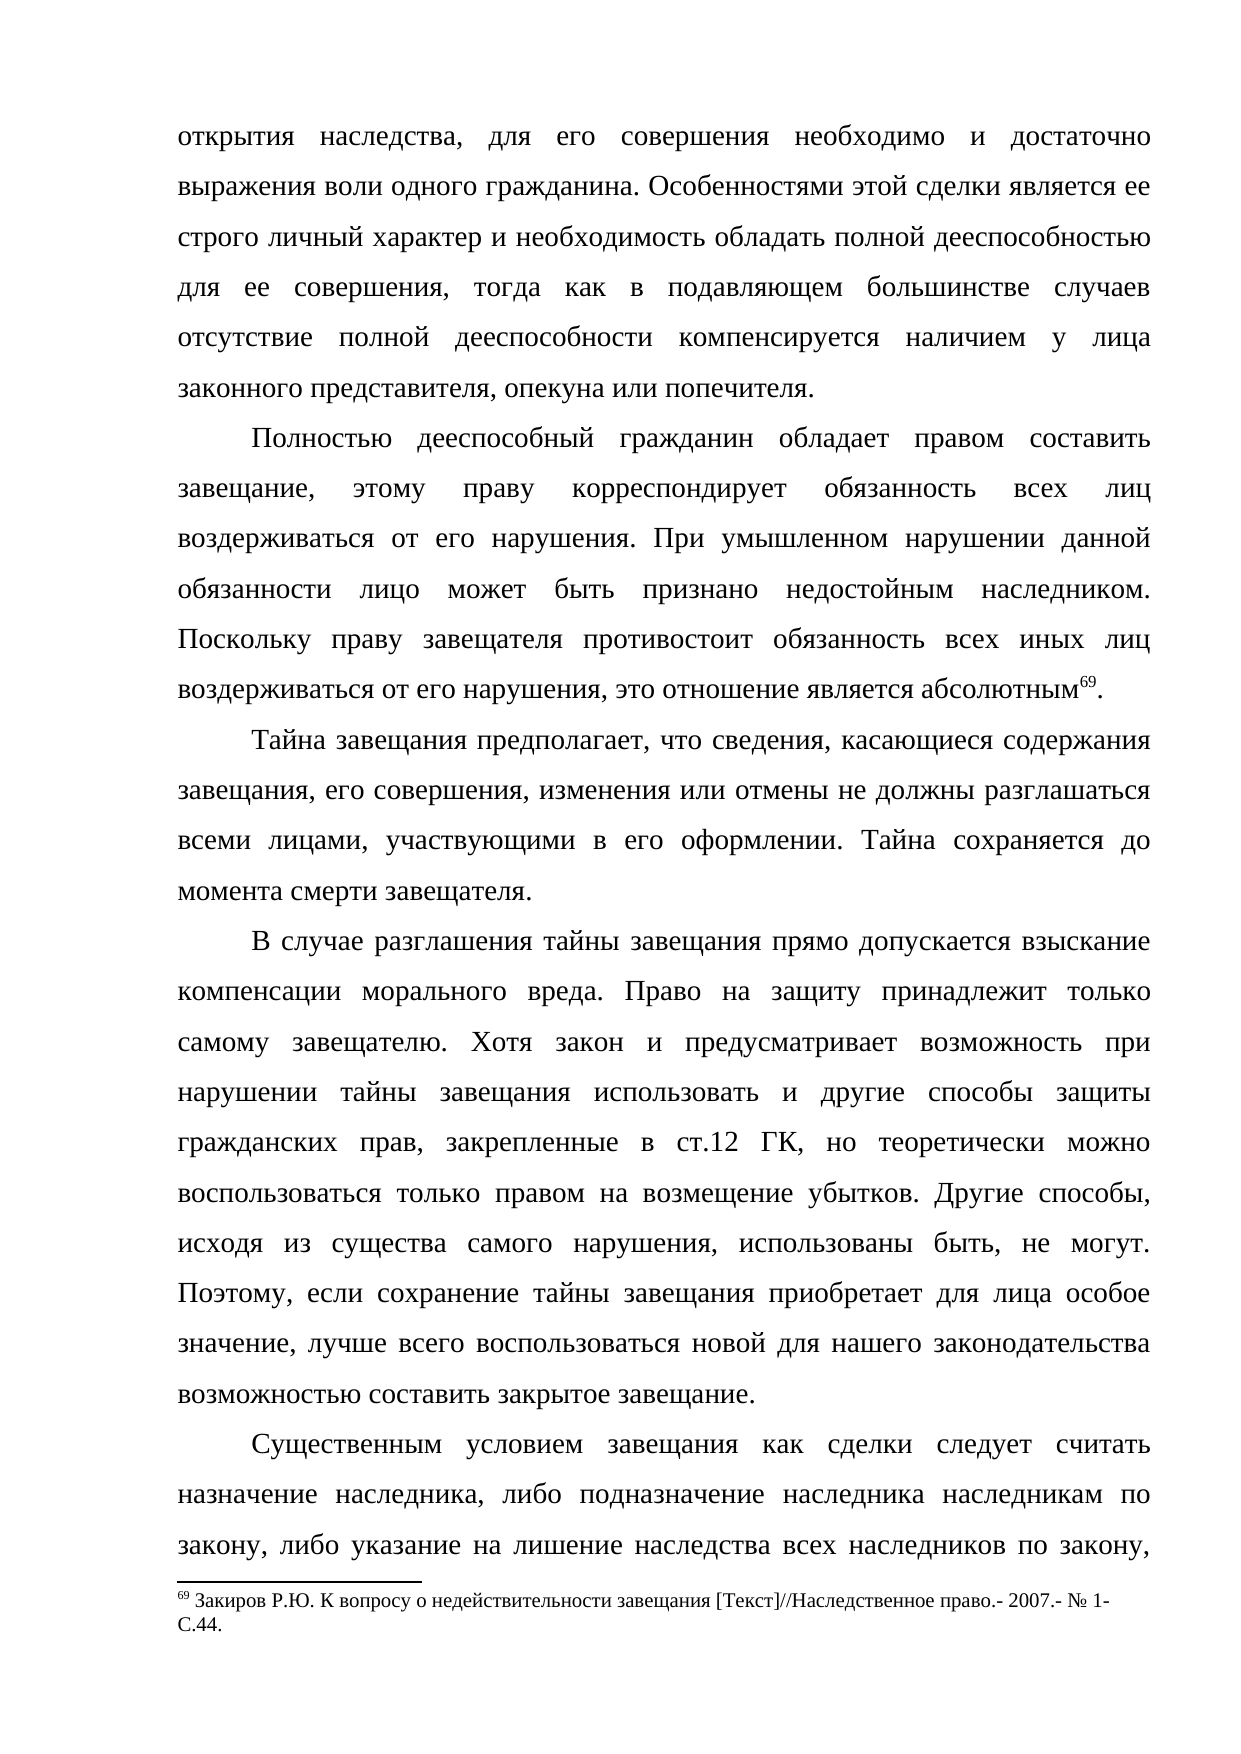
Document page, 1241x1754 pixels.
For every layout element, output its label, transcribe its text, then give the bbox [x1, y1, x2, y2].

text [177, 1426, 1152, 1560]
text Тайна завещания предполагает, что сведения, касающиеся содержания завещания, его совершения, изменения или отмены не должны разглашаться всеми лицами, участвующими в его оформлении. Тайна сохраняется до момента смерти завещателя. [177, 722, 1152, 906]
text Полностью дееспособный гражданин обладает правом составить завещание, этому праву корреспондирует обязанность всех лиц воздерживаться от его нарушения. При умышленном нарушении данной обязанности лицо может быть признано недостойным наследником. Поскольку праву завещателя противостоит обязанность всех иных лиц воздерживаться от его нарушения, это отношение является абсолютным. [177, 420, 1152, 705]
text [177, 118, 1152, 403]
text В случае разглашения тайны завещания прямо допускается взыскание компенсации морального вреда. Право на защиту принадлежит только самому завещателю. Хотя закон и предусматривает возможность при нарушении тайны завещания использовать и другие способы защиты гражданских прав, закрепленные в ст.12 ГК, но теоретически можно воспользоваться только правом на возмещение убытков. Другие способы, исходя из существа самого нарушения, использованы быть, не могут. Поэтому, если сохранение тайны завещания приобретает для лица особое значение, лучше всего воспользоваться новой для нашего законодательства возможностью составить закрытое завещание. [177, 923, 1152, 1409]
